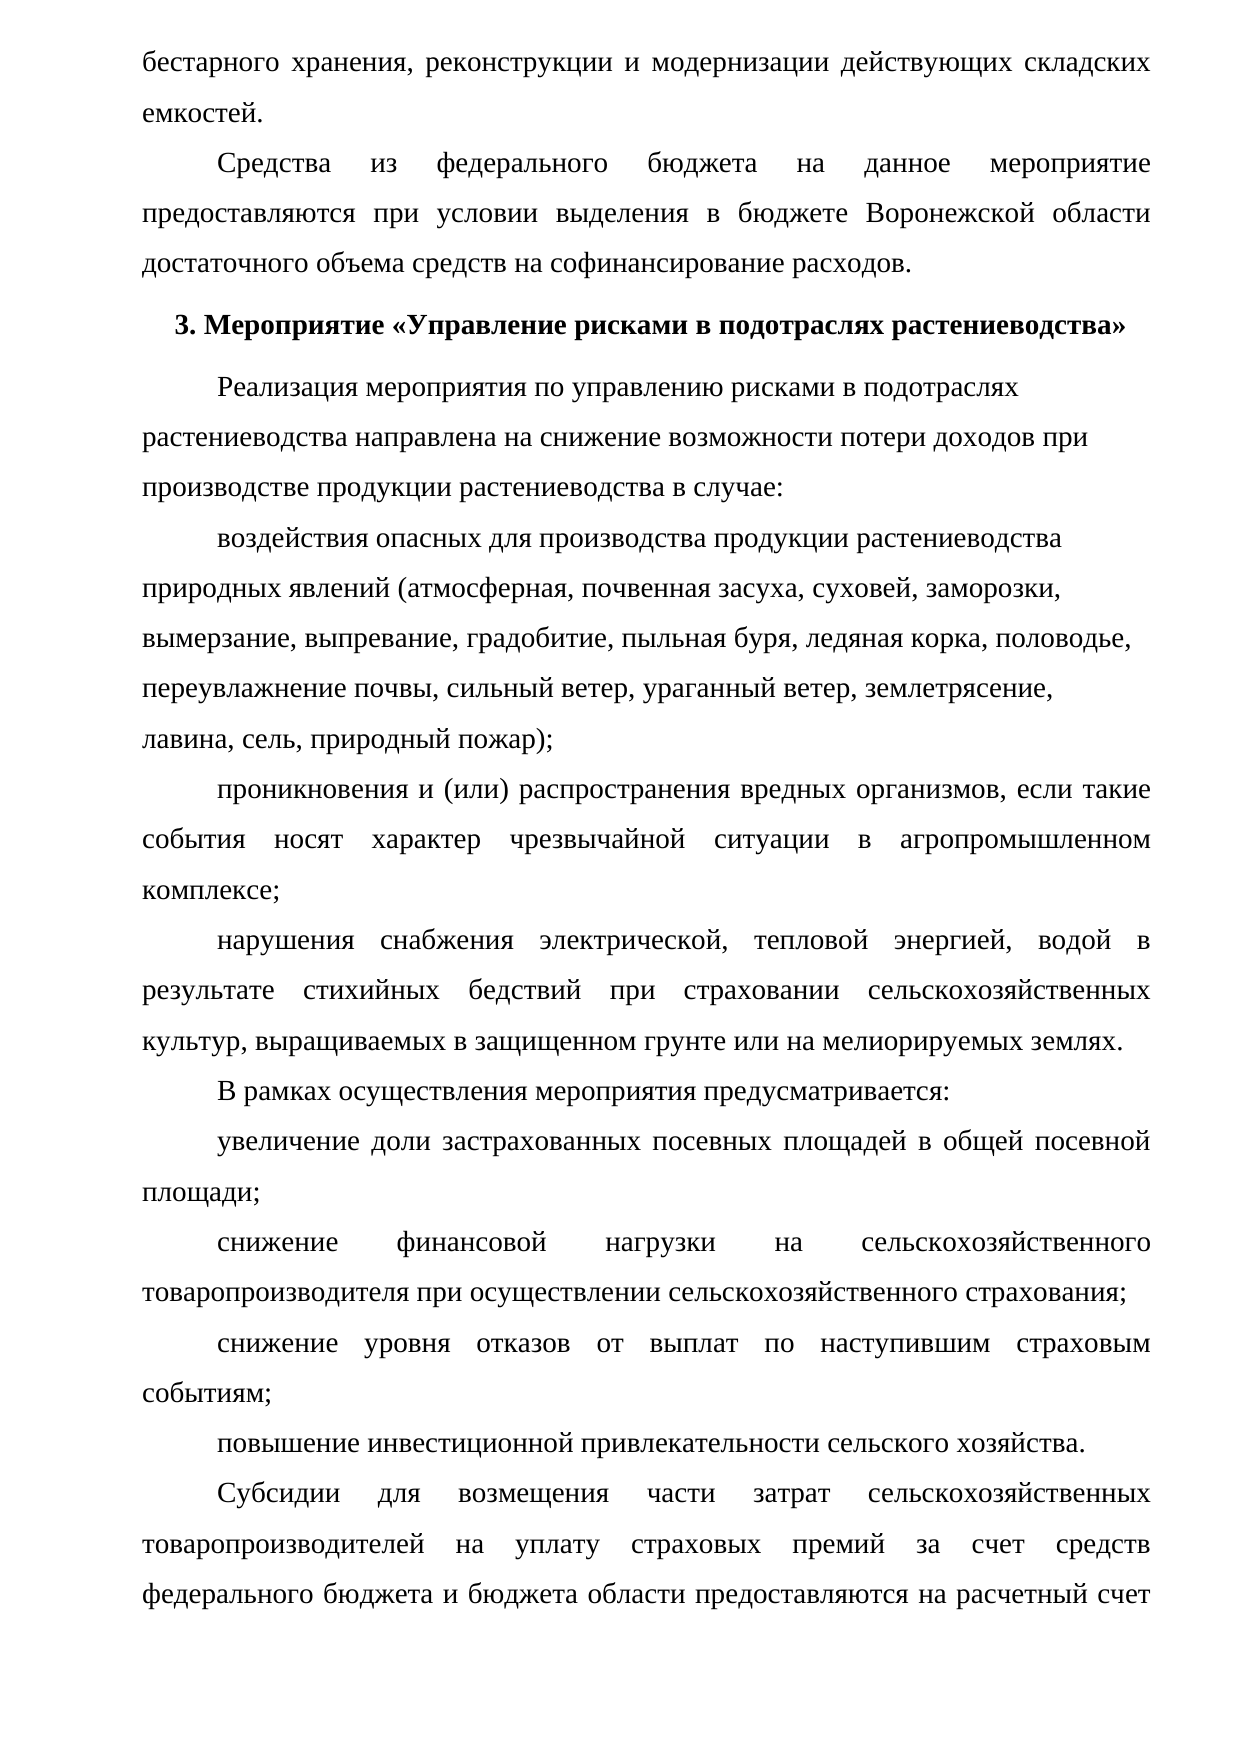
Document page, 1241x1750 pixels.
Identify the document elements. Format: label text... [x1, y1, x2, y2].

text снижение финансовой нагрузки на сельскохозяйственного товаропроизводителя при осуществлении сельскохозяйственного страхования; [142, 1224, 1152, 1308]
text проникновения и (или) распространения вредных организмов, если такие события носят характер чрезвычайной ситуации в агропромышленном комплексе; [142, 771, 1152, 905]
text Реализация мероприятия по управлению рисками в подотраслях растениеводства направлена на снижение возможности потери доходов при производстве продукции растениеводства в случае: [142, 369, 1152, 503]
text повышение инвестиционной привлекательности сельского хозяйства. [142, 1425, 1152, 1459]
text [142, 44, 1152, 128]
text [142, 1476, 1152, 1610]
text В рамках осуществления мероприятия предусматривается: [142, 1073, 1152, 1107]
text воздействия опасных для производства продукции растениеводства природных явлений (атмосферная, почвенная засуха, суховей, заморозки, вымерзание, выпревание, градобитие, пыльная буря, ледяная корка, половодье, переувлажнение почвы, сильный ветер, ураганный ветер, землетрясение, лавина, сель, природный пожар); [142, 520, 1152, 754]
subtitle 3. Мероприятие «Управление рисками в подотраслях растениеводства» [142, 307, 1152, 341]
text увеличение доли застрахованных посевных площадей в общей посевной площади; [142, 1123, 1152, 1207]
text нарушения снабжения электрической, тепловой энергией, водой в результате стихийных бедствий при страховании сельскохозяйственных культур, выращиваемых в защищенном грунте или на мелиорируемых землях. [142, 922, 1152, 1056]
text Средства из федерального бюджета на данное мероприятие предоставляются при условии выделения в бюджете Воронежской области достаточного объема средств на софинансирование расходов. [142, 145, 1152, 279]
text снижение уровня отказов от выплат по наступившим страховым событиям; [142, 1325, 1152, 1408]
